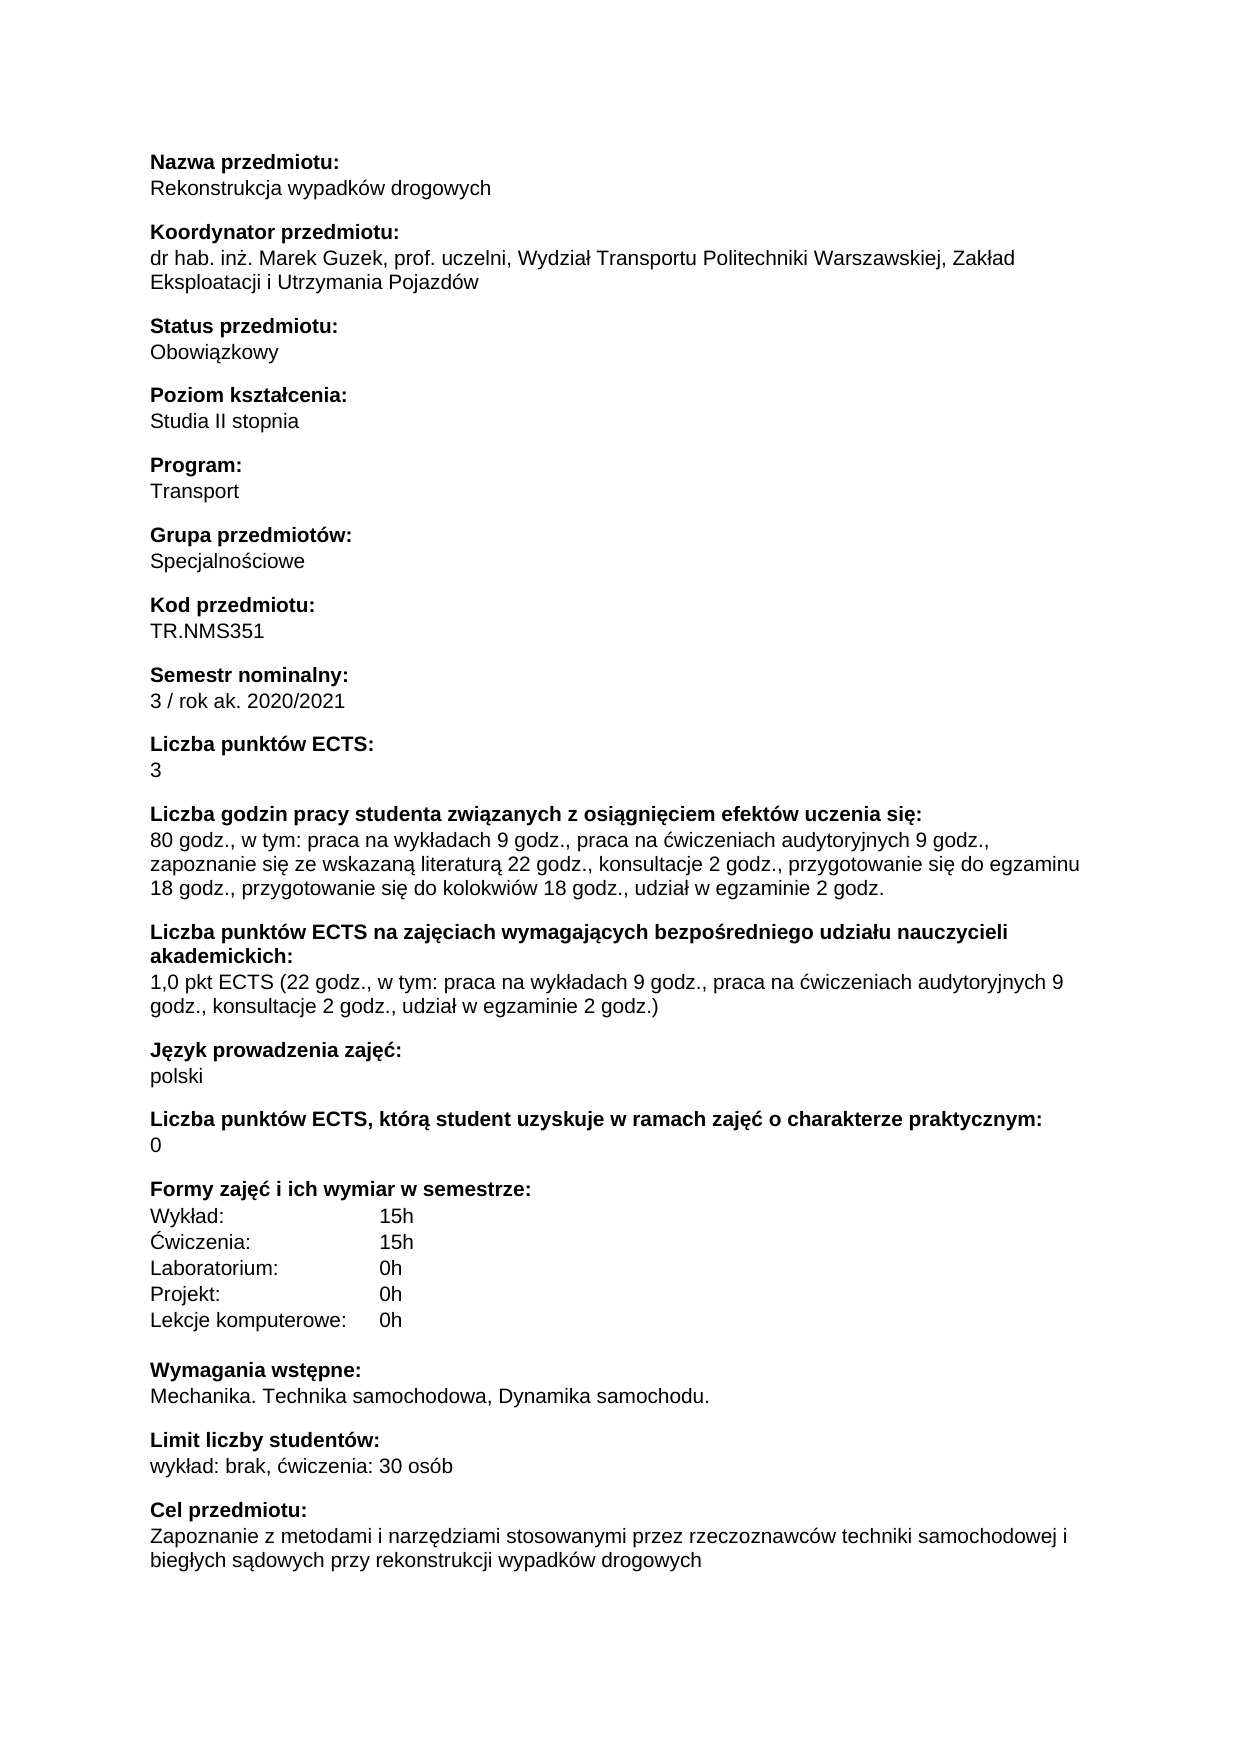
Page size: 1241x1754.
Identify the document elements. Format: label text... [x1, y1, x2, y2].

text 3 / rok ak. 2020/2021 [150, 688, 1090, 712]
text 3 [150, 758, 1090, 782]
text Liczba punktów ECTS, którą student uzyskuje w ramach zajęć o charakterze praktycznym: [150, 1107, 1090, 1131]
table_cell 15h [369, 1228, 597, 1254]
text dr hab. inż. Marek Guzek, prof. uczelni, Wydział Transportu Politechniki Warszawskiej, Zakład Eksploatacji i Utrzymania Pojazdów [150, 246, 1090, 294]
text Cel przedmiotu: [150, 1497, 1090, 1521]
table_cell Laboratorium: [140, 1256, 367, 1280]
text Transport [150, 479, 1090, 503]
text Liczba punktów ECTS: [150, 732, 1090, 756]
text Język prowadzenia zajęć: [150, 1037, 1090, 1061]
text Status przedmiotu: [150, 313, 1090, 337]
text 1,0 pkt ECTS (22 godz., w tym: praca na wykładach 9 godz., praca na ćwiczeniach audytoryjnych 9 godz., konsultacje 2 godz., udział w egzaminie 2 godz.) [150, 970, 1090, 1018]
table_header Wykład: [140, 1204, 367, 1228]
text Koordynator przedmiotu: [150, 220, 1090, 244]
text Liczba punktów ECTS na zajęciach wymagających bezpośredniego udziału nauczycieli akademickich: [150, 920, 1090, 968]
text Obowiązkowy [150, 339, 1090, 363]
table_cell Projekt: [140, 1282, 367, 1306]
text 80 godz., w tym: praca na wykładach 9 godz., praca na ćwiczeniach audytoryjnych 9 godz., zapoznanie się ze wskazaną literaturą 22 godz., konsultacje 2 godz., przygotowanie się do egzaminu 18 godz., przygotowanie się do kolokwiów 18 godz., udział w egzaminie 2 godz. [150, 828, 1090, 900]
text Grupa przedmiotów: [150, 523, 1090, 547]
text Semestr nominalny: [150, 662, 1090, 686]
text Limit liczby studentów: [150, 1428, 1090, 1452]
text Wymagania wstępne: [150, 1358, 1090, 1382]
text TR.NMS351 [150, 619, 1090, 643]
text Zapoznanie z metodami i narzędziami stosowanymi przez rzeczoznawców techniki samochodowej i biegłych sądowych przy rekonstrukcji wypadków drogowych [150, 1523, 1090, 1571]
text Nazwa przedmiotu: [150, 150, 1090, 174]
text Formy zajęć i ich wymiar w semestrze: [150, 1177, 1090, 1201]
table_cell 0h [369, 1306, 597, 1332]
text 0 [150, 1133, 1090, 1157]
table_cell Ćwiczenia: [140, 1230, 367, 1254]
text Specjalnościowe [150, 549, 1090, 573]
text Program: [150, 453, 1090, 477]
text Mechanika. Technika samochodowa, Dynamika samochodu. [150, 1384, 1090, 1408]
table_cell Lekcje komputerowe: [140, 1308, 367, 1332]
table_header 15h [369, 1204, 597, 1228]
text Poziom kształcenia: [150, 383, 1090, 407]
table_cell 0h [369, 1254, 597, 1280]
table_cell 0h [369, 1280, 597, 1306]
text wykład: brak, ćwiczenia: 30 osób [150, 1454, 1090, 1478]
text Liczba godzin pracy studenta związanych z osiągnięciem efektów uczenia się: [150, 802, 1090, 826]
text Kod przedmiotu: [150, 593, 1090, 617]
text polski [150, 1063, 1090, 1087]
text Studia II stopnia [150, 409, 1090, 433]
text Rekonstrukcja wypadków drogowych [150, 176, 1090, 200]
